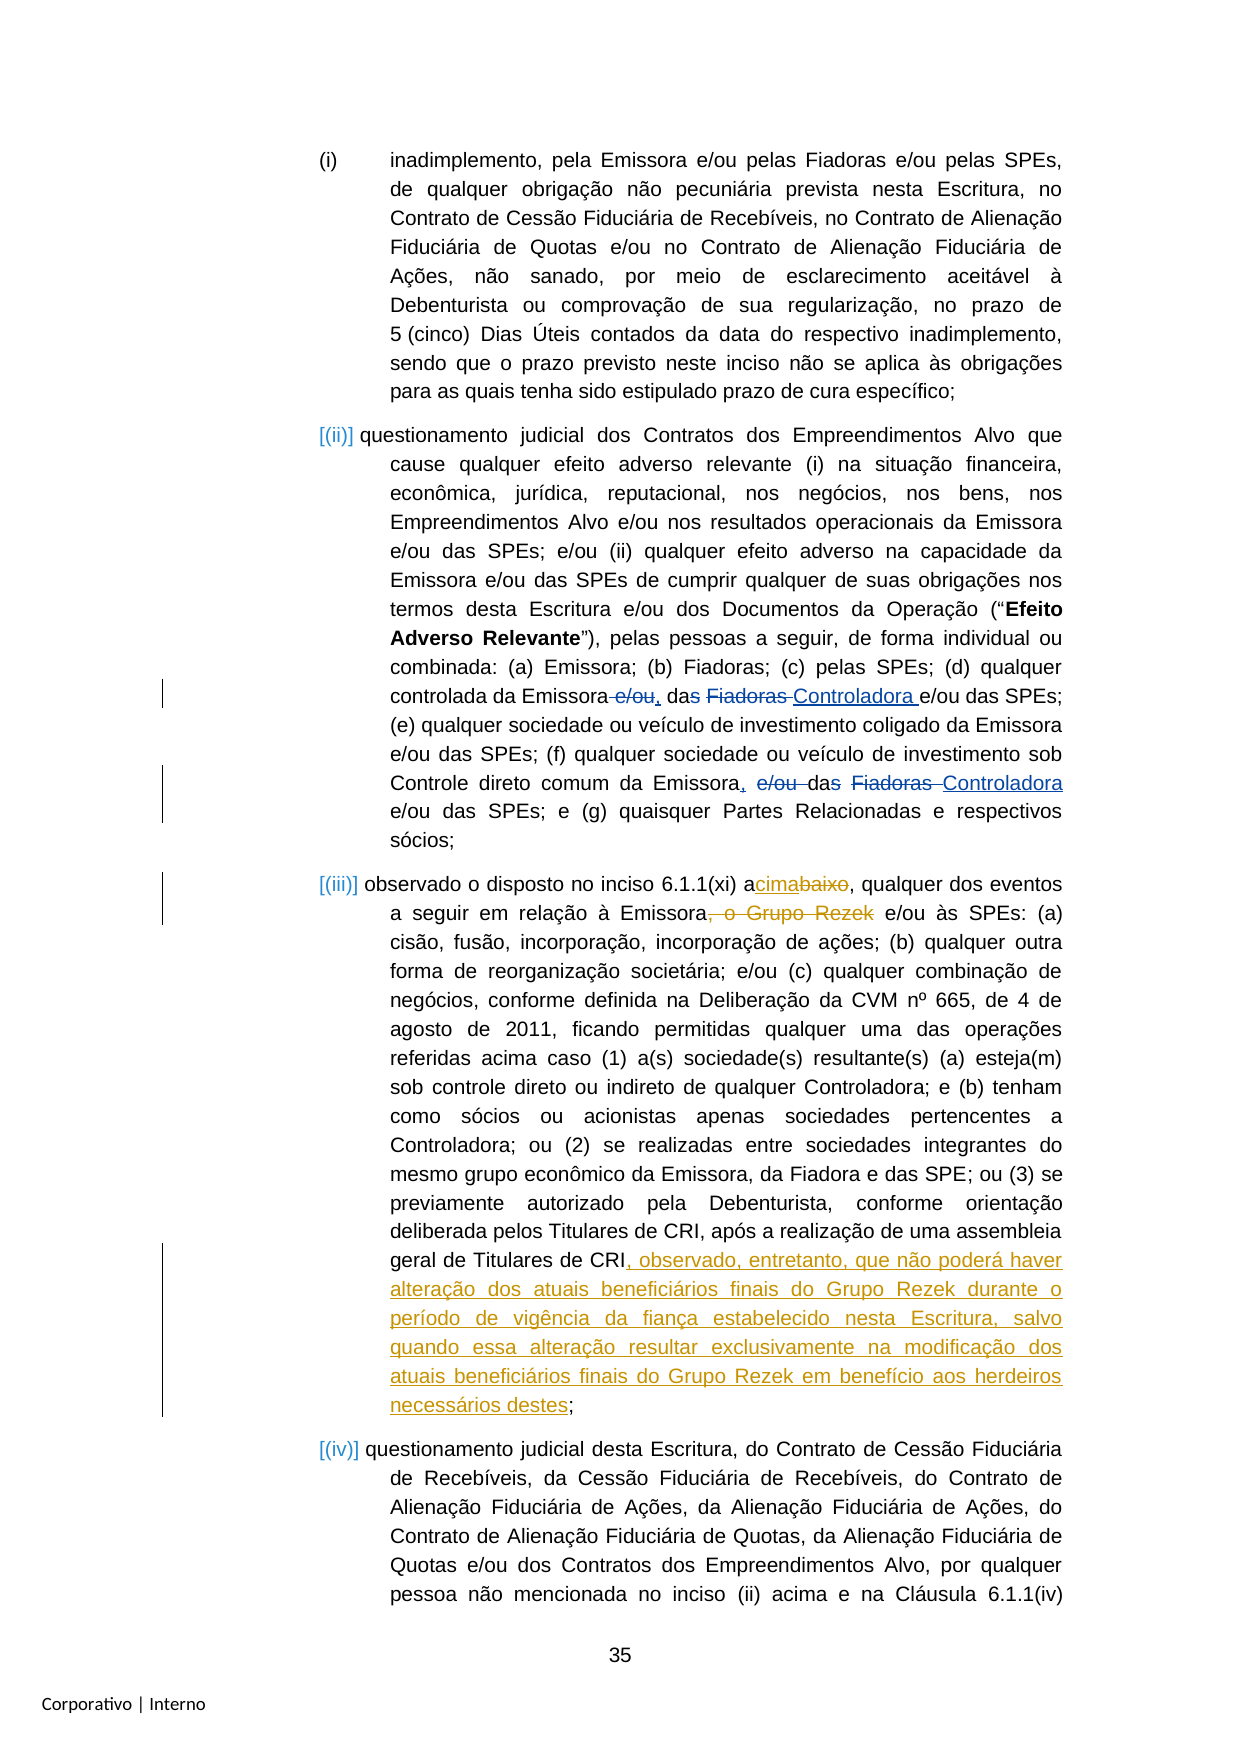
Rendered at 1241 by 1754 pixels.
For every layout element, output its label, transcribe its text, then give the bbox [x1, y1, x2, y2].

text inadimplemento, pela Emissora e/ou pelas Fiadoras e/ou pelas SPEs, de qualquer obrigação não pecuniária prevista nesta Escritura, no Contrato de Cessão Fiduciária de Recebíveis, no Contrato de Alienação Fiduciária de Quotas e/ou no Contrato de Alienação Fiduciária de Ações, não sanado, por meio de esclarecimento aceitável à Debenturista ou comprovação de sua regularização, no prazo de 5 (cinco) Dias Úteis contados da data do respectivo inadimplemento, sendo que o prazo previsto neste inciso não se aplica às obrigações para as quais tenha sido estipulado prazo de cura específico; [319, 148, 1063, 403]
text questionamento judicial dos Contratos dos Empreendimentos Alvo que cause qualquer efeito adverso relevante (i) na situação financeira, econômica, jurídica, reputacional, nos negócios, nos bens, nos Empreendimentos Alvo e/ou nos resultados operacionais da Emissora e/ou das SPEs; e/ou (ii) qualquer efeito adverso na capacidade da Emissora e/ou das SPEs de cumprir qualquer de suas obrigações nos termos desta Escritura e/ou dos Documentos da Operação (“Efeito Adverso Relevante”), pelas pessoas a seguir, de forma individual ou combinada: (a) Emissora; (b) Fiadoras; (c) pelas SPEs; (d) qualquer controlada da Emissora da e/ou das SPEs; (e) qualquer sociedade ou veículo de investimento coligado da Emissora e/ou das SPEs; (f) qualquer sociedade ou veículo de investimento sob Controle direto comum da Emissora da e/ou das SPEs; e (g) quaisquer Partes Relacionadas e respectivos sócios; [319, 423, 1063, 852]
text observado o disposto no inciso 6.1.1(xi) a, qualquer dos eventos a seguir em relação à Emissora e/ou às SPEs: (a) cisão, fusão, incorporação, incorporação de ações; (b) qualquer outra forma de reorganização societária; e/ou (c) qualquer combinação de negócios, conforme definida na Deliberação da CVM nº 665, de 4 de agosto de 2011, ficando permitidas qualquer uma das operações referidas acima caso (1) a(s) sociedade(s) resultante(s) (a) esteja(m) sob controle direto ou indireto de qualquer Controladora; e (b) tenham como sócios ou acionistas apenas sociedades pertencentes a Controladora; ou (2) se realizadas entre sociedades integrantes do mesmo grupo econômico da Emissora, da Fiadora e das SPE; ou (3) se previamente autorizado pela Debenturista, conforme orientação deliberada pelos Titulares de CRI, após a realização de uma assembleia geral de Titulares de CRI; [319, 872, 1063, 1417]
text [319, 1437, 1063, 1605]
